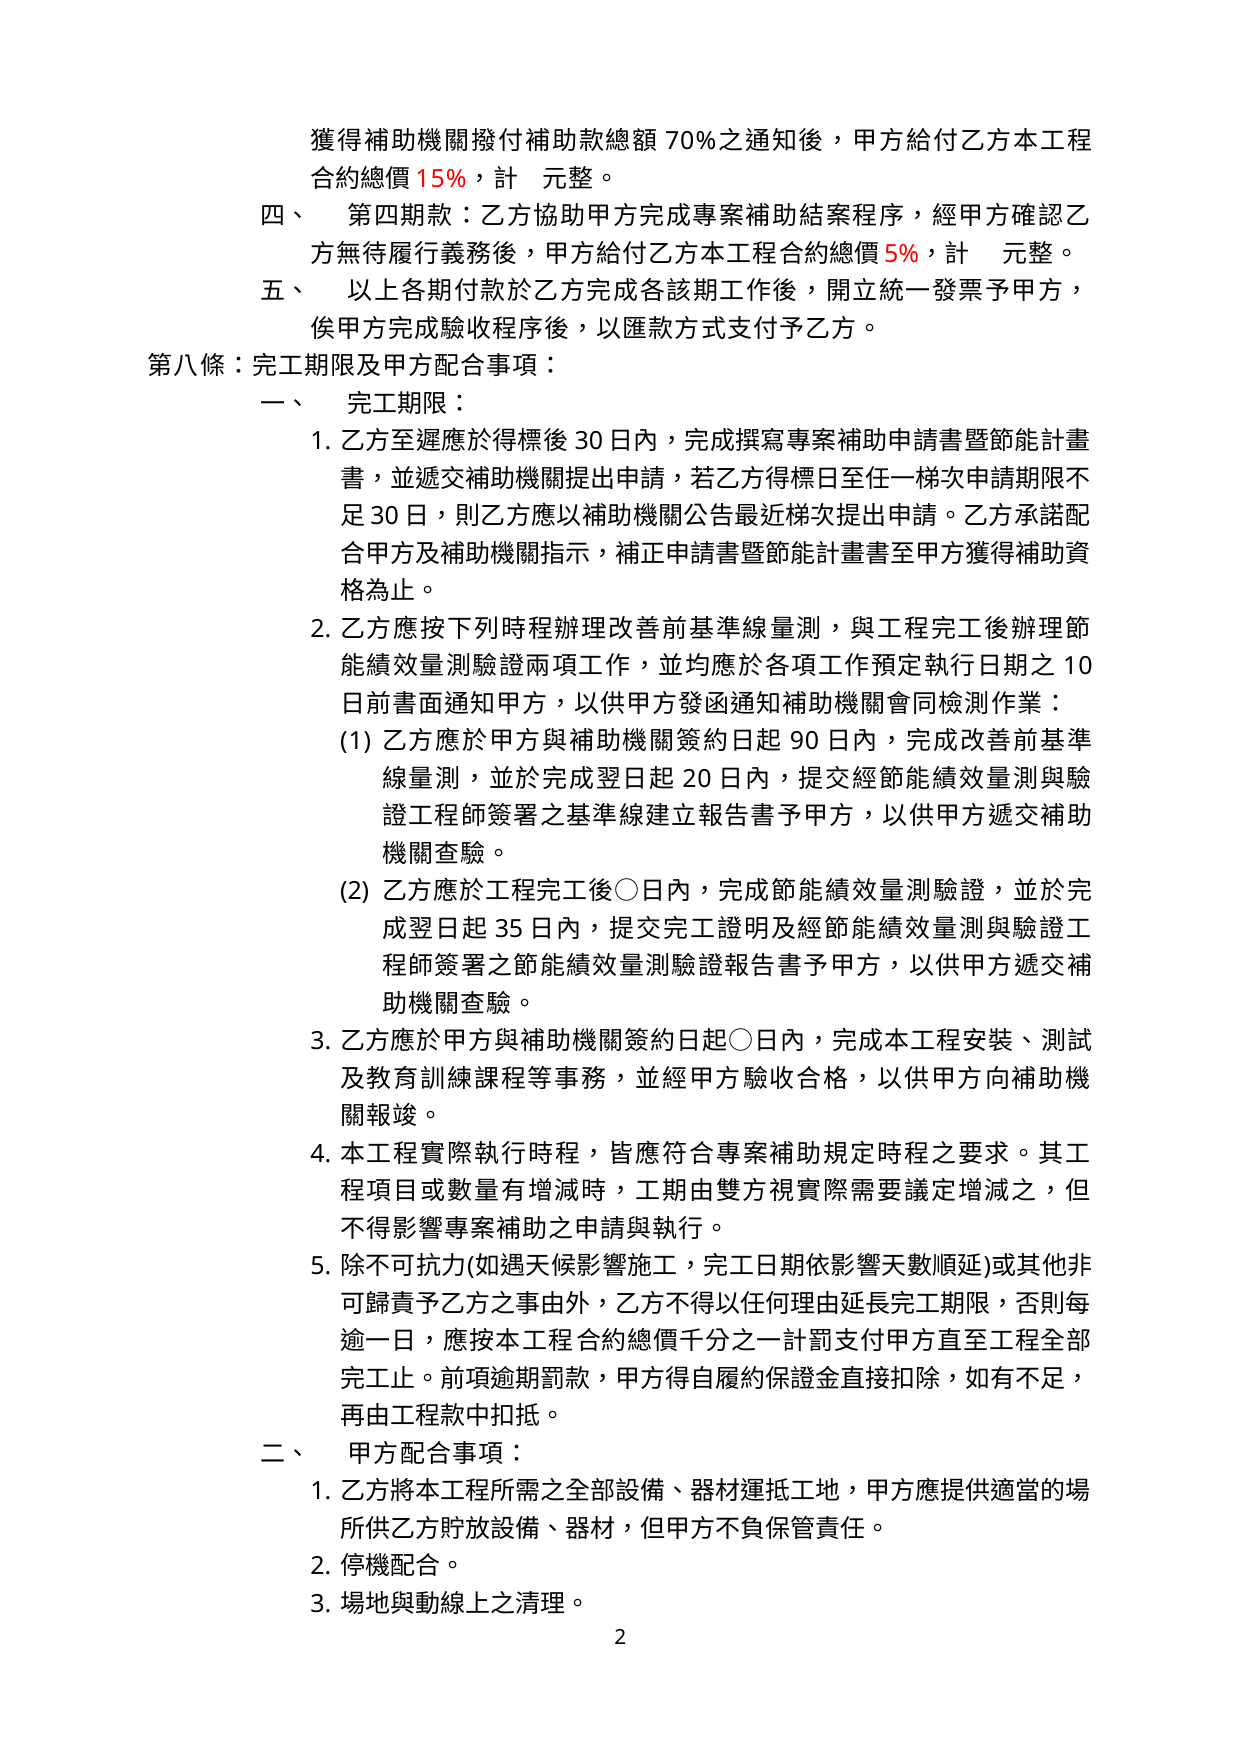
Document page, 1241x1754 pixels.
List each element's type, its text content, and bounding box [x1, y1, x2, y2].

list 乙方至遲應於得標後30日內，完成撰寫專案補助申請書暨節能計畫書，並遞交補助機關提出申請，若乙方得標日至任一梯次申請期限不足30日，則乙方應以補助機關公告最近梯次提出申請。乙方承諾配合甲方及補助機關指示，補正申請書暨節能計畫書至甲方獲得補助資格為止。 [310, 420, 1092, 608]
list 甲方配合事項： [260, 1433, 1092, 1470]
list 乙方應按下列時程辦理改善前基準線量測，與工程完工後辦理節能績效量測驗證兩項工作，並均應於各項工作預定執行日期之10日前書面通知甲方，以供甲方發函通知補助機關會同檢測作業： [310, 608, 1092, 720]
list 乙方應於甲方與補助機關簽約日起○日內，完成本工程安裝、測試及教育訓練課程等事務，並經甲方驗收合格，以供甲方向補助機關報竣。 [310, 1020, 1092, 1133]
list 乙方將本工程所需之全部設備、器材運抵工地，甲方應提供適當的場所供乙方貯放設備、器材，但甲方不負保管責任。 [310, 1470, 1092, 1545]
list 停機配合。 [310, 1545, 1092, 1583]
text 第八條：完工期限及甲方配合事項： [148, 345, 1092, 383]
list 乙方應於工程完工後○日內，完成節能績效量測驗證，並於完成翌日起35日內，提交完工證明及經節能績效量測與驗證工程師簽署之節能績效量測驗證報告書予甲方，以供甲方遞交補助機關查驗。 [340, 870, 1092, 1020]
list 場地與動線上之清理。 [310, 1583, 1092, 1620]
list 完工期限： [260, 383, 1092, 420]
list 以上各期付款於乙方完成各該期工作後，開立統一發票予甲方，俟甲方完成驗收程序後，以匯款方式支付予乙方。 [260, 270, 1092, 345]
list 第四期款：乙方協助甲方完成專案補助結案程序，經甲方確認乙方無待履行義務後，甲方給付乙方本工程合約總價5%，計 元整。 [260, 195, 1092, 270]
list 除不可抗力(如遇天候影響施工，完工日期依影響天數順延)或其他非可歸責予乙方之事由外，乙方不得以任何理由延長完工期限，否則每逾一日，應按本工程合約總價千分之一計罰支付甲方直至工程全部完工止。前項逾期罰款，甲方得自履約保證金直接扣除，如有不足，再由工程款中扣抵。 [310, 1245, 1092, 1433]
list 乙方應於甲方與補助機關簽約日起90日內，完成改善前基準線量測，並於完成翌日起20日內，提交經節能績效量測與驗證工程師簽署之基準線建立報告書予甲方，以供甲方遞交補助機關查驗。 [340, 720, 1092, 870]
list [260, 120, 1092, 195]
list 本工程實際執行時程，皆應符合專案補助規定時程之要求。其工程項目或數量有增減時，工期由雙方視實際需要議定增減之，但不得影響專案補助之申請與執行。 [310, 1133, 1092, 1245]
